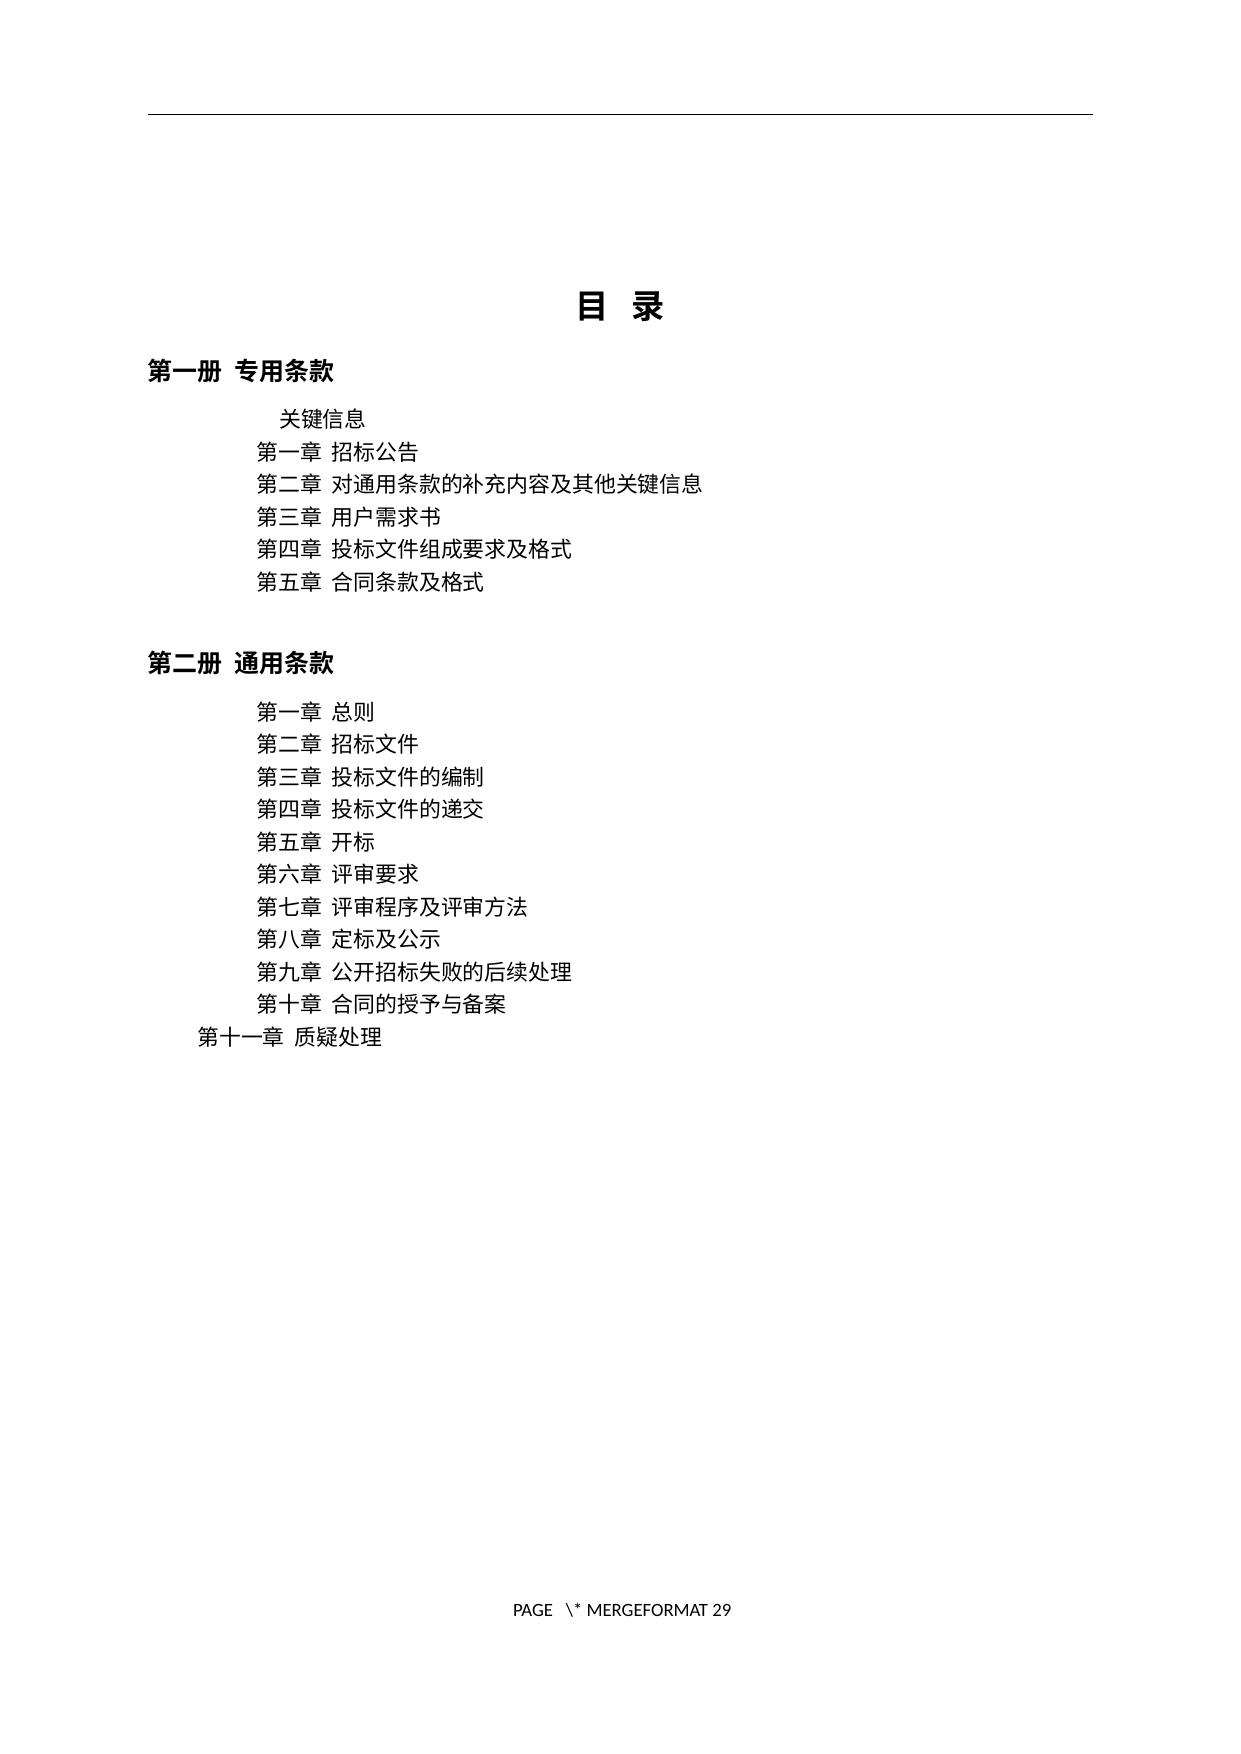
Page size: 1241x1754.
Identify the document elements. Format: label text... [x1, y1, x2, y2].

text 第二册 通用条款 [148, 629, 1093, 694]
text 第二章 招标文件 [213, 727, 1093, 759]
text 第一册 专用条款 [148, 337, 1093, 402]
text 第一章 招标公告 [213, 434, 1093, 467]
text 第十章 合同的授予与备案 [213, 987, 1093, 1019]
text 目 录 [148, 272, 1093, 337]
text 第七章 评审程序及评审方法 [213, 889, 1093, 922]
text 第二章 对通用条款的补充内容及其他关键信息 [213, 467, 1093, 499]
text 关键信息 [213, 402, 1093, 434]
text 第六章 评审要求 [213, 857, 1093, 889]
text 第三章 投标文件的编制 [213, 759, 1093, 792]
text 第三章 用户需求书 [213, 499, 1093, 532]
text 第一章 总则 [213, 694, 1093, 727]
text 第十一章 质疑处理 [148, 1019, 1093, 1052]
text 第八章 定标及公示 [213, 922, 1093, 954]
text 第四章 投标文件的递交 [213, 792, 1093, 824]
text 第五章 开标 [213, 824, 1093, 857]
text 第五章 合同条款及格式 [213, 564, 1093, 597]
text 第四章 投标文件组成要求及格式 [213, 532, 1093, 564]
text 第九章 公开招标失败的后续处理 [213, 954, 1093, 987]
